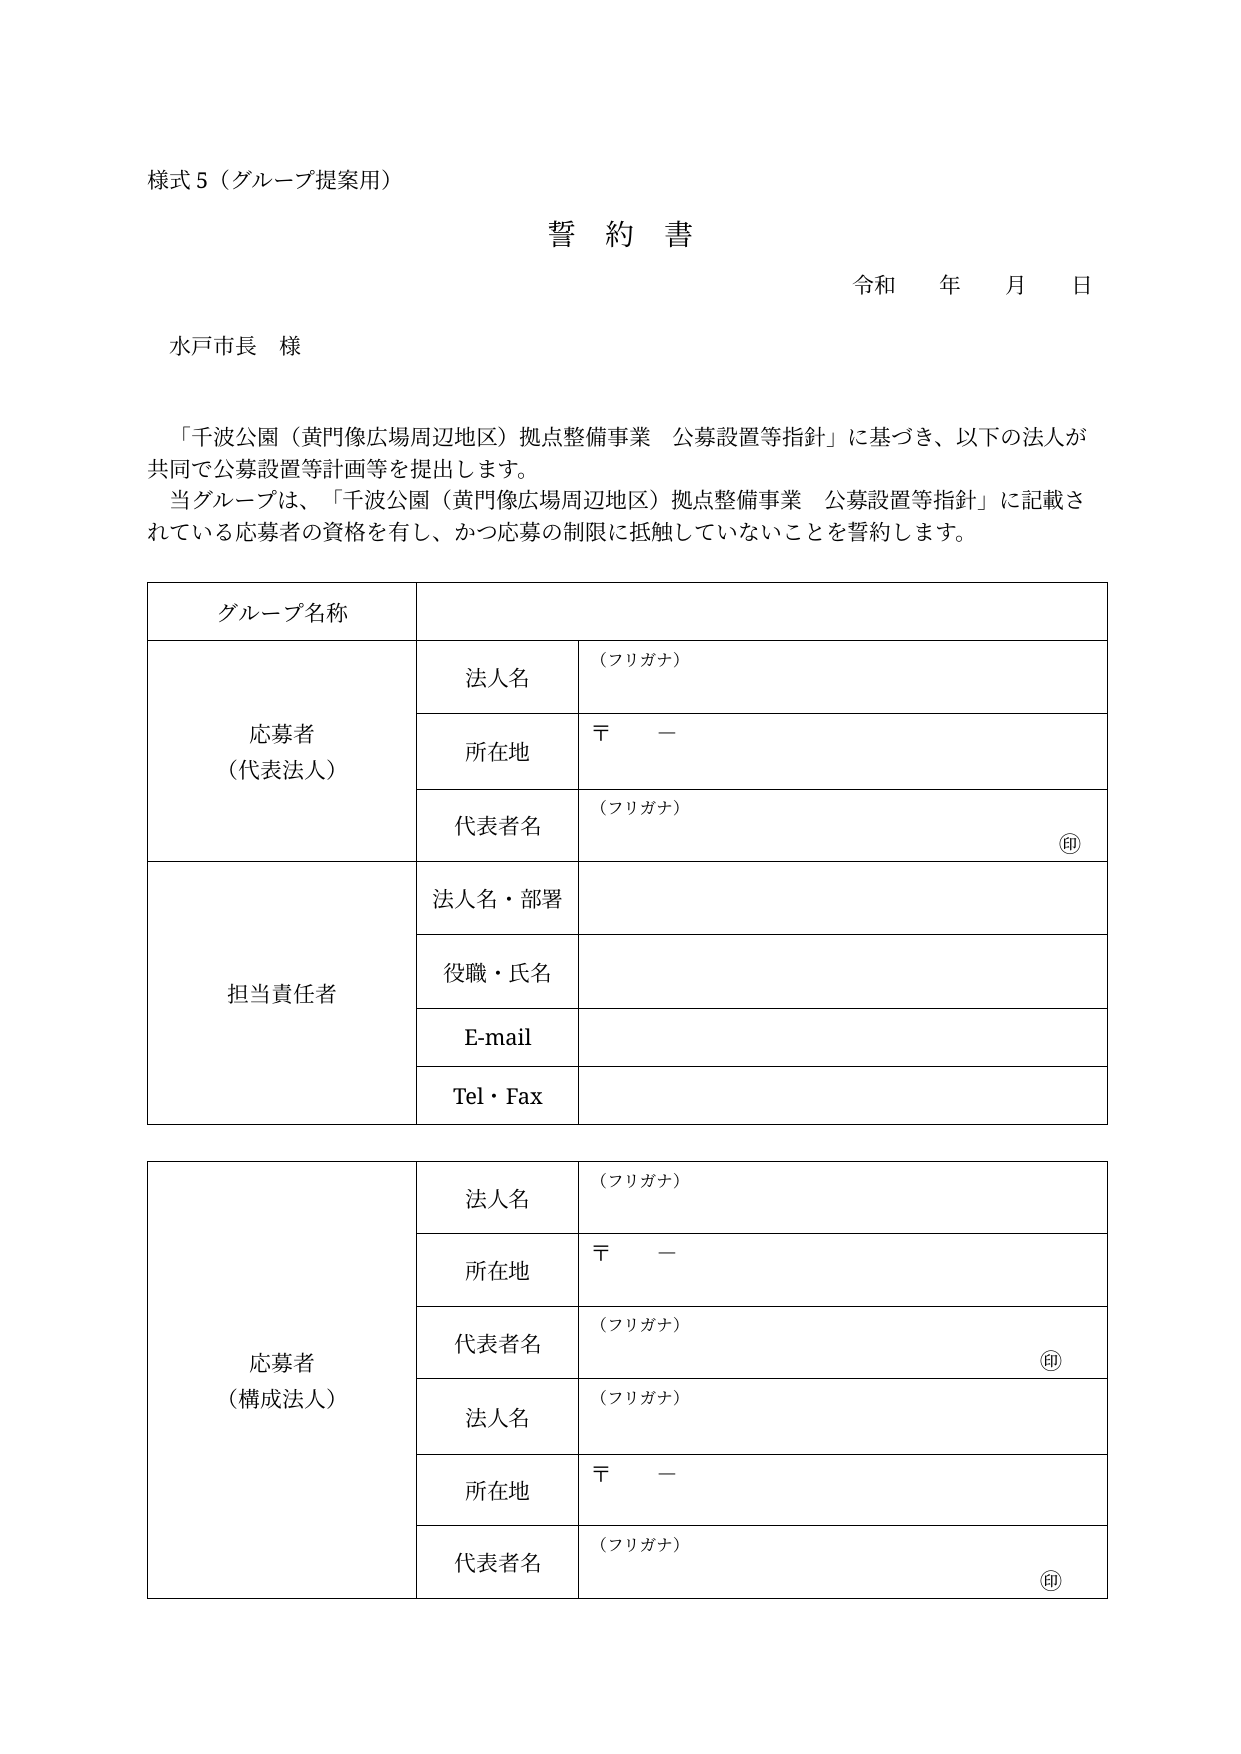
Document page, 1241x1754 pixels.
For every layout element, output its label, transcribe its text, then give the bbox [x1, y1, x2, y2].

text 令和 年 月 日 [148, 268, 1092, 299]
table_cell 法人名 [417, 1379, 578, 1454]
table_cell [579, 1009, 1107, 1066]
table_header グループ名称 [148, 583, 416, 640]
text 「千波公園（黄門像広場周辺地区）拠点整備事業 公募設置等指針」に基づき、以下の法人が共同で公募設置等計画等を提出します。 [148, 420, 1092, 483]
table_cell （フリガナ） [579, 1379, 1107, 1454]
table_cell （フリガナ） ㊞ [579, 1526, 1107, 1598]
table_header 法人名 [417, 1162, 578, 1233]
table_cell 〒 － [579, 714, 1107, 788]
table_cell 所在地 [417, 1455, 578, 1525]
table_cell （フリガナ） ㊞ [579, 790, 1107, 861]
table_cell 〒 － [579, 1234, 1107, 1306]
table_cell 担当責任者 [148, 862, 416, 1124]
table_cell [579, 862, 1107, 934]
table_cell 所在地 [417, 1234, 578, 1306]
table_cell E-mail [417, 1009, 578, 1066]
table_header [417, 583, 1107, 640]
text 水戸市長 様 [148, 329, 1092, 361]
table_header 応募者 （構成法人） [148, 1162, 416, 1598]
table_cell Tel・Fax [417, 1067, 578, 1124]
table_cell 所在地 [417, 714, 578, 788]
table_cell 応募者 （代表法人） [148, 641, 416, 861]
table_cell （フリガナ） ㊞ [579, 1307, 1107, 1378]
table_cell [579, 1067, 1107, 1124]
table_header （フリガナ） [579, 1162, 1107, 1233]
table_cell [579, 935, 1107, 1007]
table_cell 法人名 [417, 641, 578, 713]
table_cell 役職・氏名 [417, 935, 578, 1007]
table_cell 代表者名 [417, 1526, 578, 1598]
text 誓 約 書 [148, 197, 1092, 268]
text 当グループは、「千波公園（黄門像広場周辺地区）拠点整備事業 公募設置等指針」に記載されている応募者の資格を有し、かつ応募の制限に抵触していないことを誓約します。 [148, 483, 1092, 546]
table_cell 代表者名 [417, 1307, 578, 1378]
table_cell （フリガナ） [579, 641, 1107, 713]
table_cell 法人名・部署 [417, 862, 578, 934]
table_cell 〒 － [579, 1455, 1107, 1525]
text 様式5（グループ提案用） [148, 161, 1092, 197]
table_cell 代表者名 [417, 790, 578, 861]
